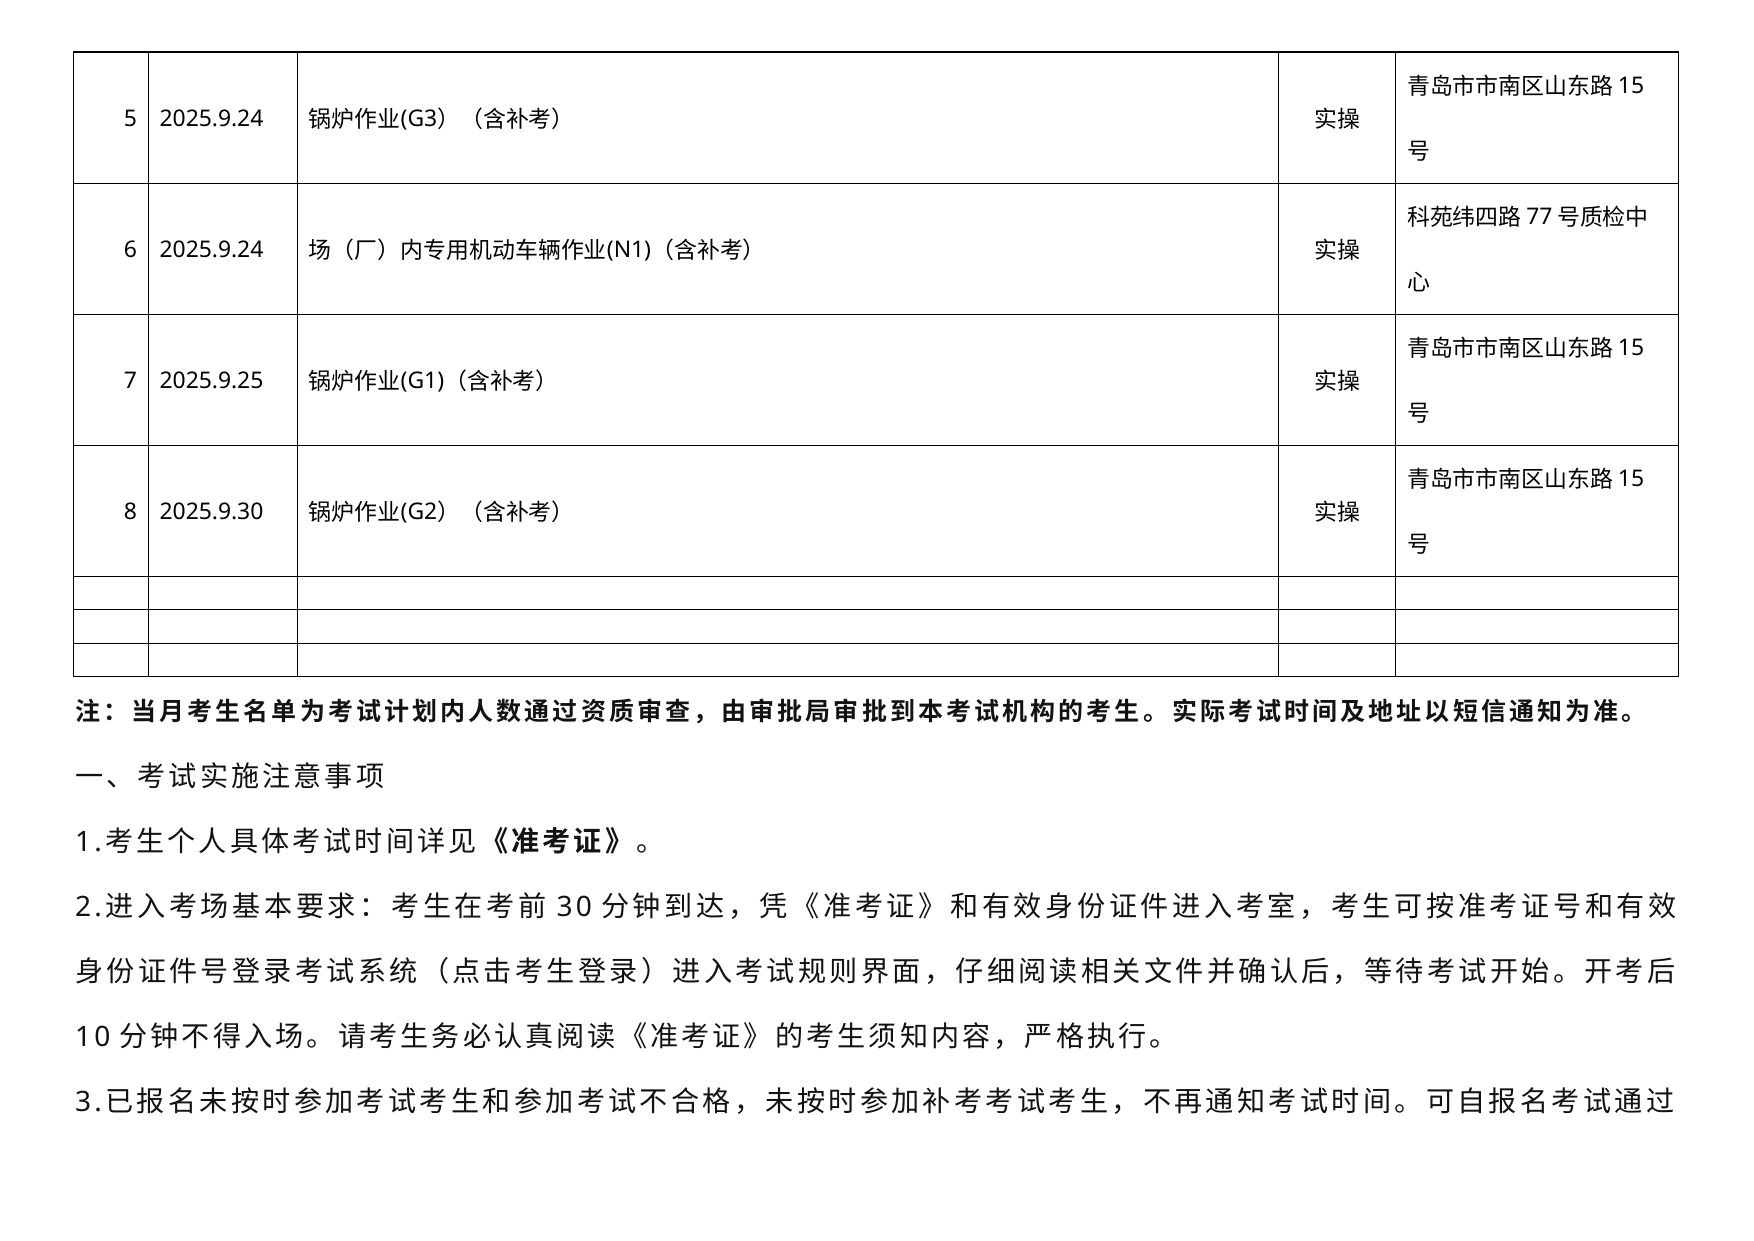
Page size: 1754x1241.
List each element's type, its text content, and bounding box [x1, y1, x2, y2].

table_cell [1396, 610, 1678, 643]
table_cell [298, 610, 1278, 643]
table_cell [1396, 577, 1678, 609]
table_cell [149, 610, 297, 643]
table_cell 5 [74, 53, 148, 182]
table_cell [1396, 644, 1678, 676]
table_cell [74, 644, 148, 676]
table_cell 实操 [1279, 315, 1395, 444]
table_cell 实操 [1279, 184, 1395, 313]
list 注：当月考生名单为考试计划内人数通过资质审查，由审批局审批到本考试机构的考生。实际考试时间及地址以短信通知为准。 [75, 677, 1679, 742]
table_cell 锅炉作业(G2）（含补考） [298, 446, 1278, 576]
table_cell [1279, 644, 1395, 676]
table_cell 场（厂）内专用机动车辆作业(N1)（含补考） [298, 184, 1278, 313]
table_cell 2025.9.24 [149, 53, 297, 182]
list 1.考生个人具体考试时间详见《准考证》。 [75, 807, 1679, 872]
table_cell [298, 577, 1278, 609]
table_cell 2025.9.24 [149, 184, 297, 313]
table_cell [149, 577, 297, 609]
table_cell 青岛市市南区山东路15号 [1396, 315, 1678, 444]
table_cell [74, 577, 148, 609]
table_cell 7 [74, 315, 148, 444]
table_cell 实操 [1279, 53, 1395, 182]
table_cell 8 [74, 446, 148, 576]
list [75, 1067, 1679, 1132]
table_cell [298, 644, 1278, 676]
table_cell 青岛市市南区山东路15号 [1396, 53, 1678, 182]
table_cell [74, 610, 148, 643]
table_cell 锅炉作业(G1)（含补考） [298, 315, 1278, 444]
table_cell 科苑纬四路77号质检中心 [1396, 184, 1678, 313]
list 一、考试实施注意事项 [75, 742, 1679, 807]
table_cell 实操 [1279, 446, 1395, 576]
table_cell 2025.9.30 [149, 446, 297, 576]
table_cell [149, 644, 297, 676]
table_cell [1279, 610, 1395, 643]
table_cell 2025.9.25 [149, 315, 297, 444]
table_cell [1279, 577, 1395, 609]
table_cell 青岛市市南区山东路15号 [1396, 446, 1678, 576]
list 2.进入考场基本要求：考生在考前30分钟到达，凭《准考证》和有效身份证件进入考室，考生可按准考证号和有效身份证件号登录考试系统（点击考生登录）进入考试规则界面，仔细阅读相关文件并确认后，等待考试开始。开考后10分钟不得入场。请考生务必认真阅读《准考证》的考生须知内容，严格执行。 [75, 872, 1679, 1067]
table_cell 锅炉作业(G3）（含补考） [298, 53, 1278, 182]
table_cell 6 [74, 184, 148, 313]
